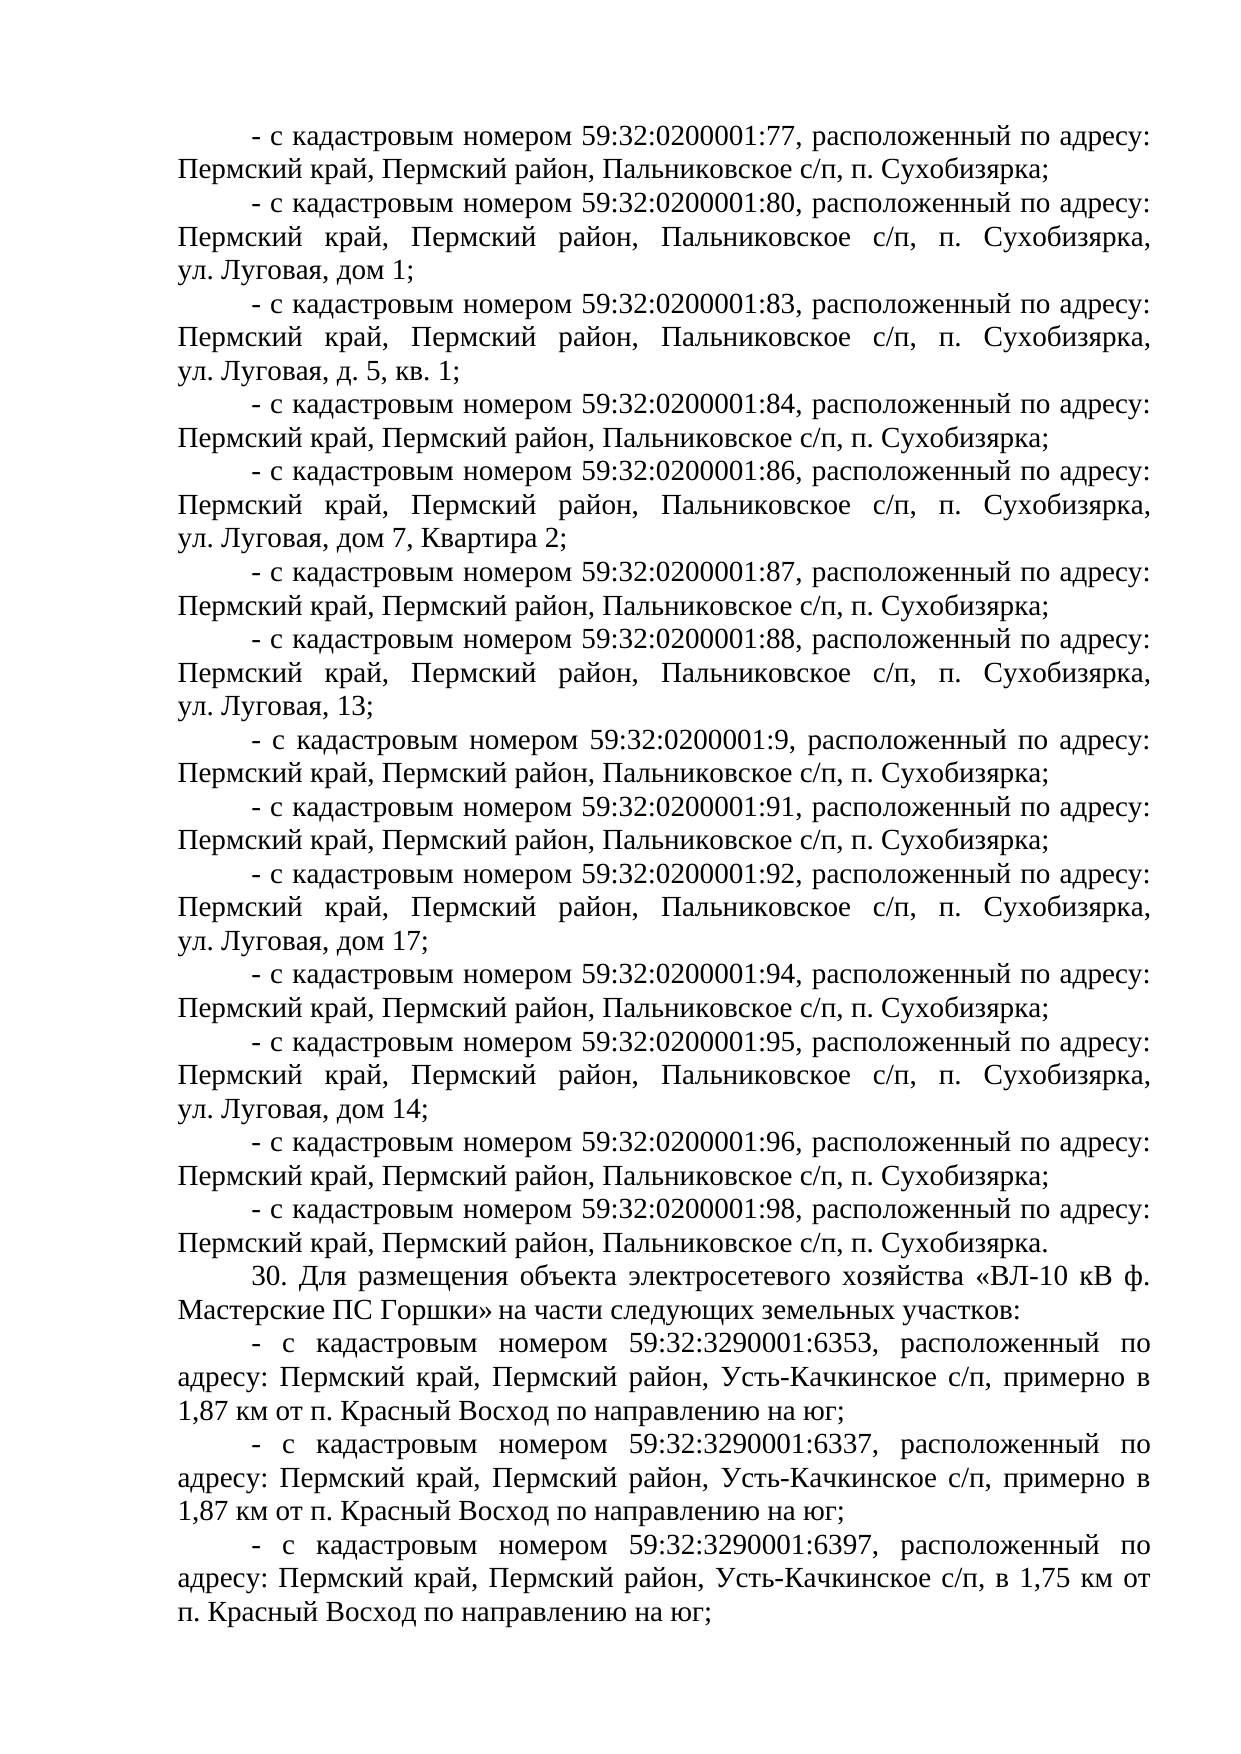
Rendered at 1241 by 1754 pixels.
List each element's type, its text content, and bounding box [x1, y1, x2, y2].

text - с кадастровым номером 59:32:3290001:6353, расположенный по адресу: Пермский край, Пермский район, Усть-Качкинское с/п, примерно в 1,87 км от п. Красный Восход по направлению на юг; [177, 1326, 1152, 1426]
text - с кадастровым номером 59:32:0200001:80, расположенный по адресу: Пермский край, Пермский район, Пальниковское с/п, п. Сухобизярка, ул. Луговая, дом 1; [177, 185, 1152, 286]
text - с кадастровым номером 59:32:0200001:95, расположенный по адресу: Пермский край, Пермский район, Пальниковское с/п, п. Сухобизярка, ул. Луговая, дом 14; [177, 1024, 1152, 1124]
text - с кадастровым номером 59:32:0200001:87, расположенный по адресу: Пермский край, Пермский район, Пальниковское с/п, п. Сухобизярка; [177, 554, 1152, 621]
text - с кадастровым номером 59:32:0200001:77, расположенный по адресу: Пермский край, Пермский район, Пальниковское с/п, п. Сухобизярка; [177, 118, 1152, 185]
text - с кадастровым номером 59:32:0200001:98, расположенный по адресу: Пермский край, Пермский район, Пальниковское с/п, п. Сухобизярка. [177, 1191, 1152, 1258]
text - с кадастровым номером 59:32:0200001:9, расположенный по адресу: Пермский край, Пермский район, Пальниковское с/п, п. Сухобизярка; [177, 722, 1152, 789]
text - с кадастровым номером 59:32:0200001:94, расположенный по адресу: Пермский край, Пермский район, Пальниковское с/п, п. Сухобизярка; [177, 957, 1152, 1024]
text - с кадастровым номером 59:32:0200001:84, расположенный по адресу: Пермский край, Пермский район, Пальниковское с/п, п. Сухобизярка; [177, 386, 1152, 453]
text - с кадастровым номером 59:32:3290001:6397, расположенный по адресу: Пермский край, Пермский район, Усть-Качкинское с/п, в 1,75 км от п. Красный Восход по направлению на юг; [177, 1527, 1152, 1627]
text - с кадастровым номером 59:32:0200001:83, расположенный по адресу: Пермский край, Пермский район, Пальниковское с/п, п. Сухобизярка, ул. Луговая, д. 5, кв. 1; [177, 286, 1152, 386]
text - с кадастровым номером 59:32:0200001:96, расположенный по адресу: Пермский край, Пермский район, Пальниковское с/п, п. Сухобизярка; [177, 1124, 1152, 1191]
text - с кадастровым номером 59:32:0200001:86, расположенный по адресу: Пермский край, Пермский район, Пальниковское с/п, п. Сухобизярка, ул. Луговая, дом 7, Квартира 2; [177, 453, 1152, 554]
text 30. Для размещения объекта электросетевого хозяйства «ВЛ-10 кВ ф. Мастерские ПС Горшки» на части следующих земельных участков: [177, 1258, 1152, 1326]
text - с кадастровым номером 59:32:3290001:6337, расположенный по адресу: Пермский край, Пермский район, Усть-Качкинское с/п, примерно в 1,87 км от п. Красный Восход по направлению на юг; [177, 1426, 1152, 1527]
text - с кадастровым номером 59:32:0200001:88, расположенный по адресу: Пермский край, Пермский район, Пальниковское с/п, п. Сухобизярка, ул. Луговая, 13; [177, 621, 1152, 722]
text - с кадастровым номером 59:32:0200001:92, расположенный по адресу: Пермский край, Пермский район, Пальниковское с/п, п. Сухобизярка, ул. Луговая, дом 17; [177, 856, 1152, 957]
text - с кадастровым номером 59:32:0200001:91, расположенный по адресу: Пермский край, Пермский район, Пальниковское с/п, п. Сухобизярка; [177, 789, 1152, 856]
